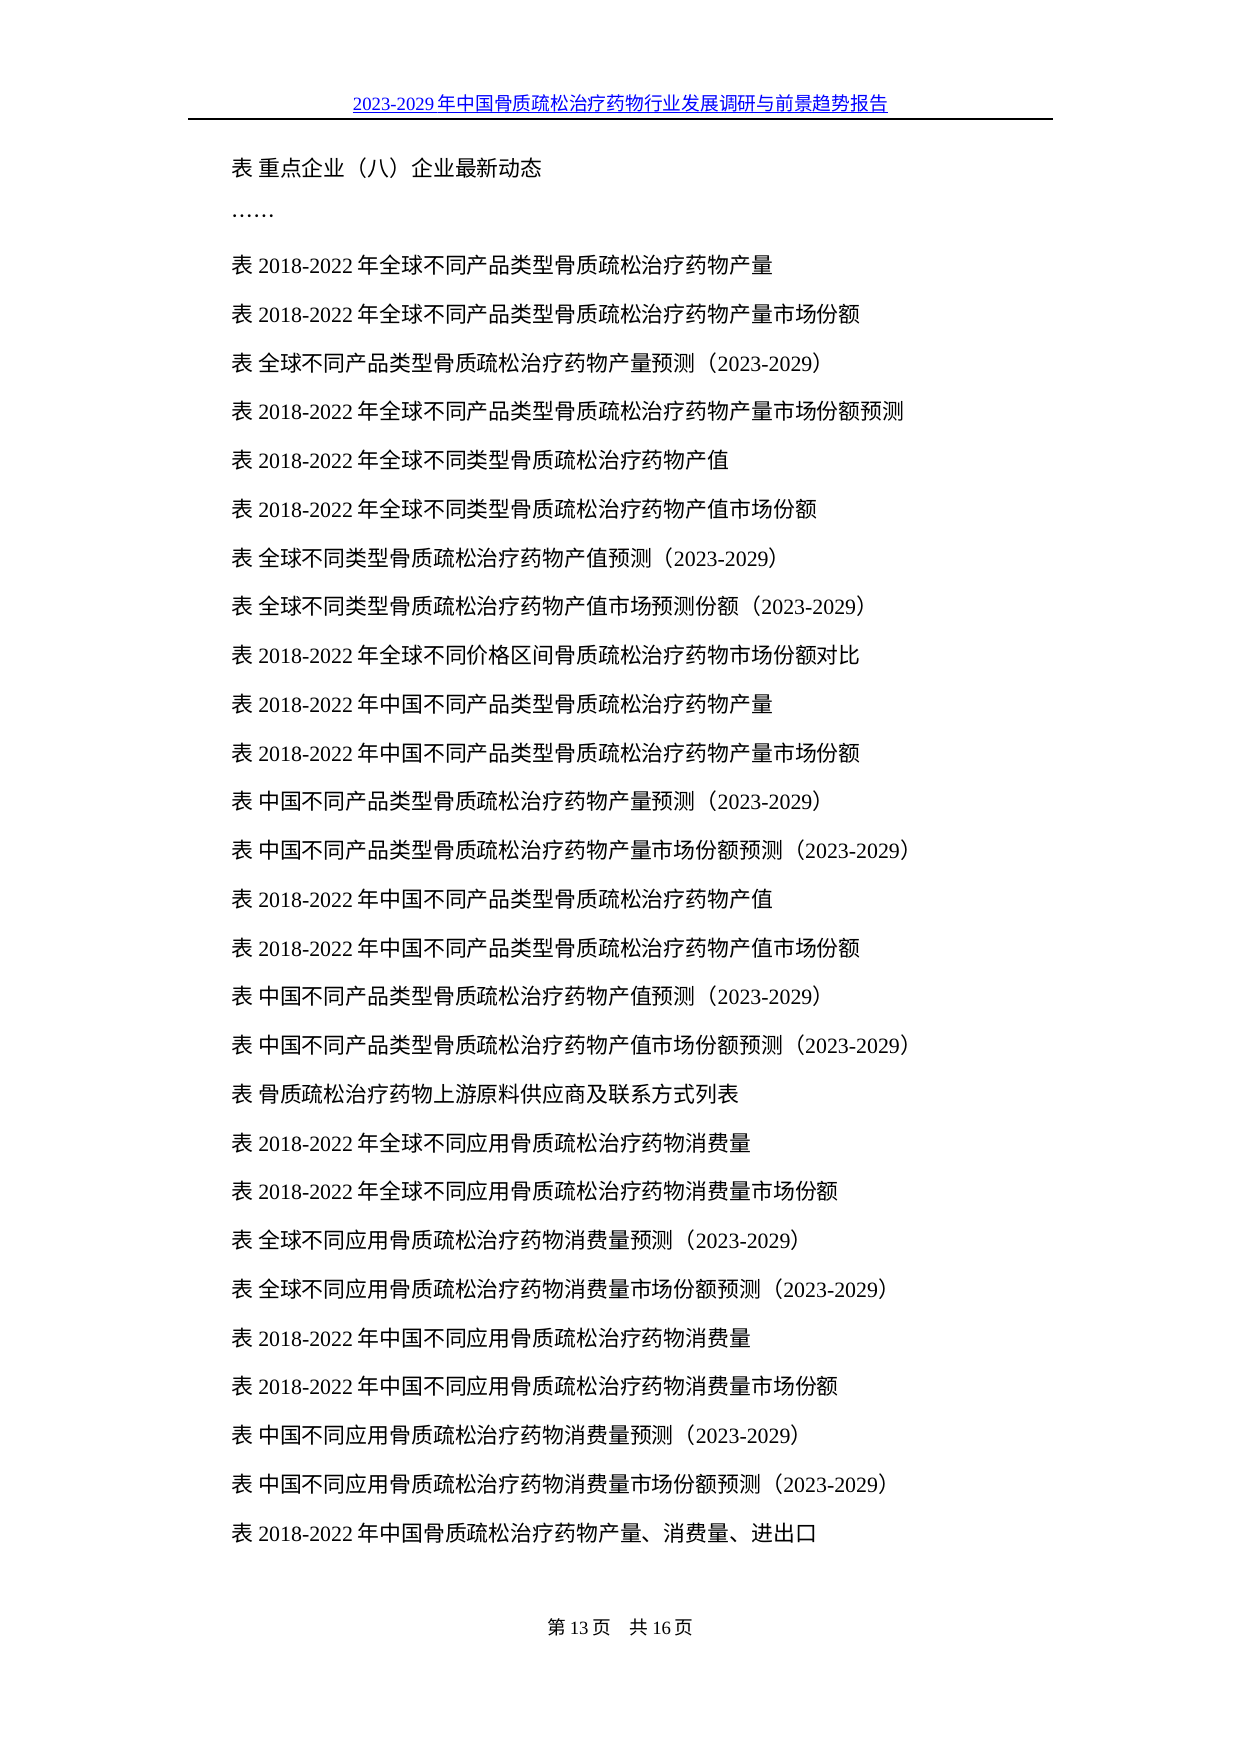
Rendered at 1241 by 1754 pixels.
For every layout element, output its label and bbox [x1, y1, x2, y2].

text [187, 150, 1053, 1548]
